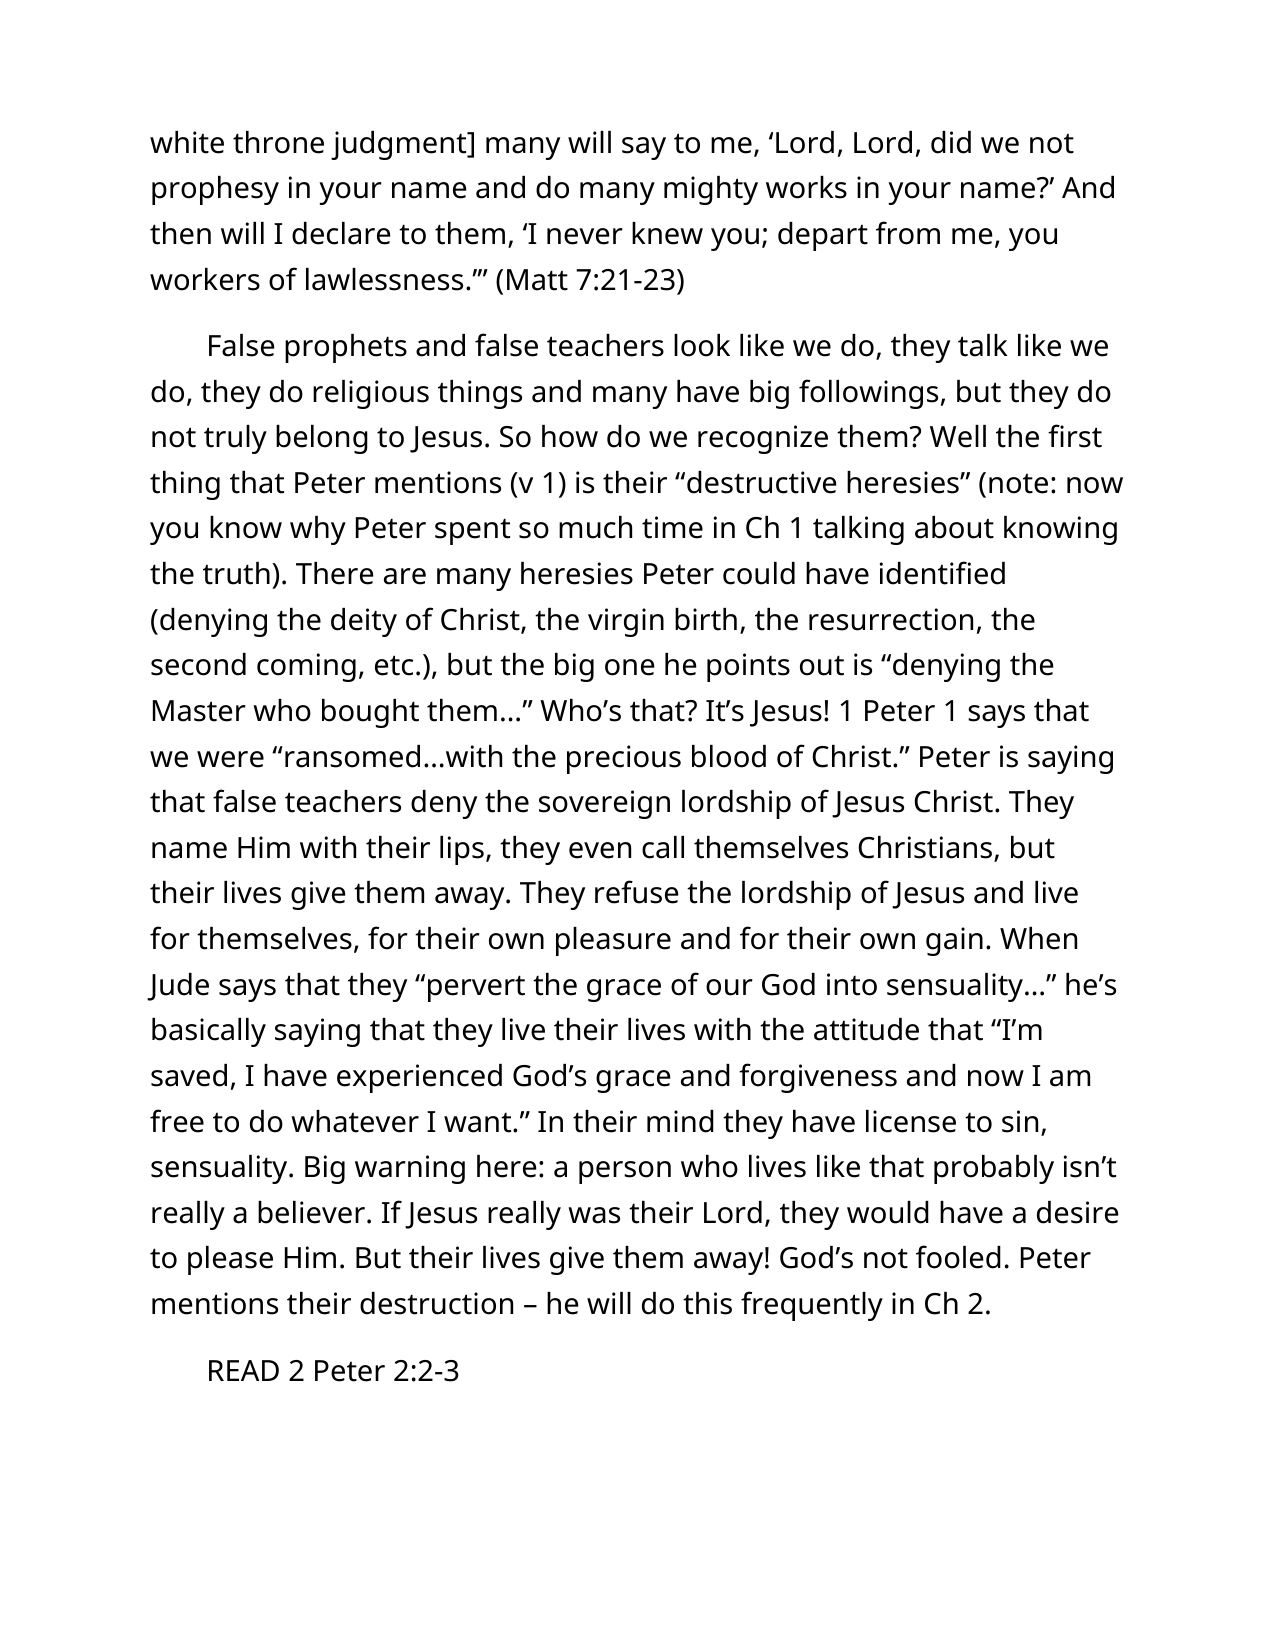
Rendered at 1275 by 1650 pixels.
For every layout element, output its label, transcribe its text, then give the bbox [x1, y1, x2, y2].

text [150, 122, 1125, 298]
text False prophets and false teachers look like we do, they talk like we do, they do religious things and many have big followings, but they do not truly belong to Jesus. So how do we recognize them? Well the first thing that Peter mentions (v 1) is their “destructive heresies” (note: now you know why Peter spent so much time in Ch 1 talking about knowing the truth). There are many heresies Peter could have identified (denying the deity of Christ, the virgin birth, the resurrection, the second coming, etc.), but the big one he points out is “denying the Master who bought them…” Who’s that? It’s Jesus! 1 Peter 1 says that we were “ransomed…with the precious blood of Christ.” Peter is saying that false teachers deny the sovereign lordship of Jesus Christ. They name Him with their lips, they even call themselves Christians, but their lives give them away. They refuse the lordship of Jesus and live for themselves, for their own pleasure and for their own gain. When Jude says that they “pervert the grace of our God into sensuality…” he’s basically saying that they live their lives with the attitude that “I’m saved, I have experienced God’s grace and forgiveness and now I am free to do whatever I want.” In their mind they have license to sin, sensuality. Big warning here: a person who lives like that probably isn’t really a believer. If Jesus really was their Lord, they would have a desire to please Him. But their lives give them away! God’s not fooled. Peter mentions their destruction – he will do this frequently in Ch 2. [150, 325, 1125, 1323]
text READ 2 Peter 2:2-3 [150, 1350, 1125, 1389]
